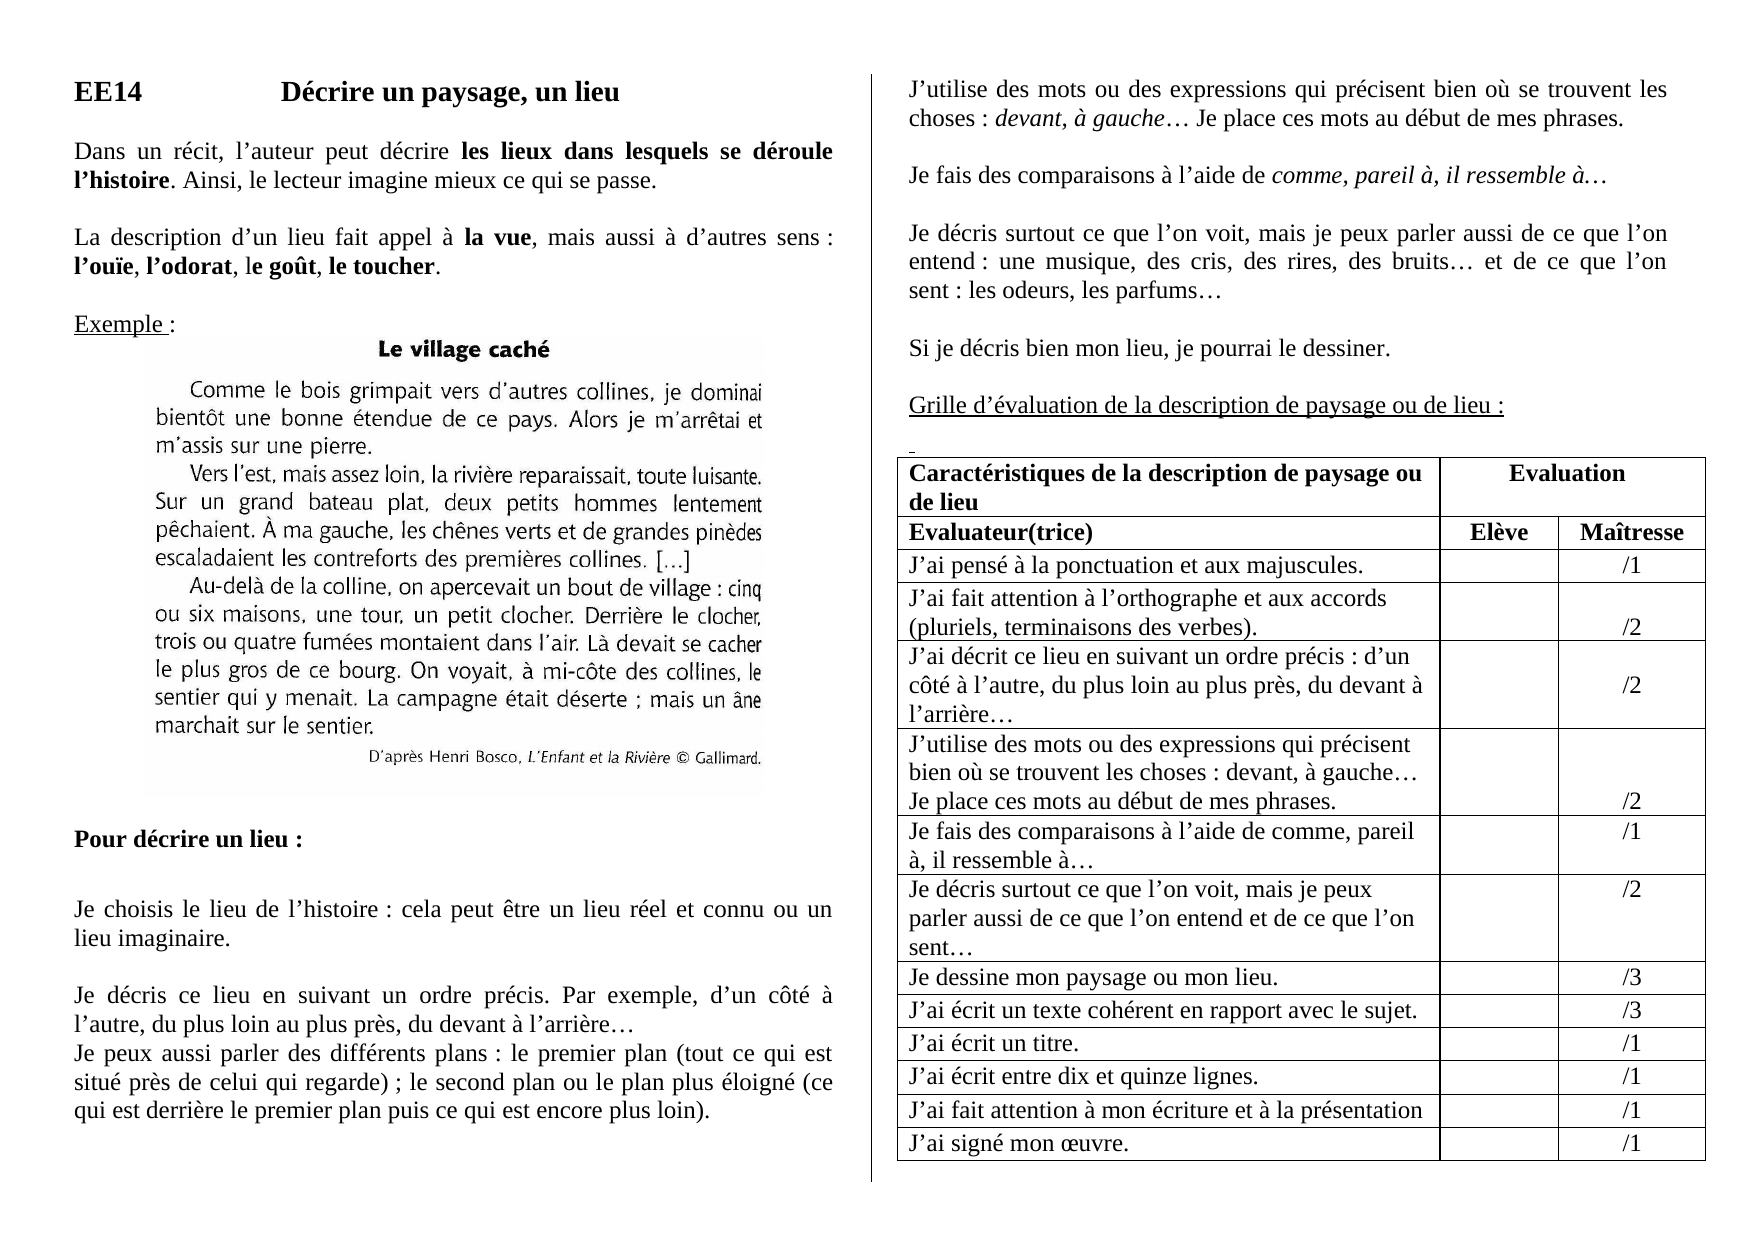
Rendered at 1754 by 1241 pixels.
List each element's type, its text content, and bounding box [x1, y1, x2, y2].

table_cell [1441, 1061, 1558, 1094]
text Je décris ce lieu en suivant un ordre précis. Par exemple, d’un côté à l’autre, du plus loin au plus près, du devant à l’arrière… [74, 980, 833, 1038]
table_cell J’ai pensé à la ponctuation et aux majuscules. [898, 550, 1439, 582]
table_cell [1441, 1128, 1558, 1160]
table_cell /2 [1559, 641, 1705, 728]
table_cell J’ai écrit entre dix et quinze lignes. [898, 1061, 1439, 1094]
table_cell Evaluateur(trice) [898, 517, 1439, 549]
table_cell /1 [1559, 550, 1705, 582]
table_cell [1441, 995, 1558, 1027]
text Exemple : [74, 309, 833, 337]
table_cell /2 [1559, 583, 1705, 640]
table_header Caractéristiques de la description de paysage ou de lieu [898, 458, 1439, 516]
text Je peux aussi parler des différents plans : le premier plan (tout ce qui est situé près de celui qui regarde) ; le second plan ou le plan plus éloigné (ce qui est derrière le premier plan puis ce qui est encore plus loin). [74, 1038, 833, 1124]
picture [143, 337, 764, 796]
table_cell /3 [1559, 962, 1705, 994]
table_cell J’ai écrit un texte cohérent en rapport avec le sujet. [898, 995, 1439, 1027]
table_cell J’ai signé mon œuvre. [898, 1128, 1439, 1160]
table_cell /3 [1559, 995, 1705, 1027]
table_cell /2 [1559, 729, 1705, 815]
table_cell J’ai décrit ce lieu en suivant un ordre précis : d’un côté à l’autre, du plus loin au plus près, du devant à l’arrière… [898, 641, 1439, 728]
text Si je décris bien mon lieu, je pourrai le dessiner. [908, 333, 1668, 361]
table_header Evaluation [1441, 458, 1705, 516]
table_cell [1441, 583, 1558, 640]
table_cell [1441, 729, 1558, 815]
text EE14 Décrire un paysage, un lieu [74, 74, 833, 107]
table_cell /1 [1559, 1095, 1705, 1127]
text Je choisis le lieu de l’histoire : cela peut être un lieu réel et connu ou un lieu imaginaire. [74, 894, 833, 952]
table_cell [1441, 875, 1558, 961]
table_cell Je décris surtout ce que l’on voit, mais je peux parler aussi de ce que l’on entend et de ce que l’on sent… [898, 875, 1439, 961]
table_cell /2 [1559, 875, 1705, 961]
table_cell [1441, 816, 1558, 873]
table_cell [1441, 641, 1558, 728]
table_cell J’ai écrit un titre. [898, 1028, 1439, 1060]
table_cell J’ai fait attention à mon écriture et à la présentation [898, 1095, 1439, 1127]
text Pour décrire un lieu : [74, 824, 833, 853]
table_cell [1441, 550, 1558, 582]
text La description d’un lieu fait appel à la vue, mais aussi à d’autres sens : l’ouïe, l’odorat, le goût, le toucher. [74, 222, 833, 280]
text Dans un récit, l’auteur peut décrire les lieux dans lesquels se déroule l’histoire. Ainsi, le lecteur imagine mieux ce qui se passe. [74, 136, 833, 194]
table_cell [1441, 1028, 1558, 1060]
table_cell J’utilise des mots ou des expressions qui précisent bien où se trouvent les choses : devant, à gauche… Je place ces mots au début de mes phrases. [898, 729, 1439, 815]
text J’utilise des mots ou des expressions qui précisent bien où se trouvent les choses : devant, à gauche… Je place ces mots au début de mes phrases. [908, 74, 1668, 131]
table_cell Je dessine mon paysage ou mon lieu. [898, 962, 1439, 994]
table_cell [1441, 962, 1558, 994]
text Je fais des comparaisons à l’aide de comme, pareil à, il ressemble à… [908, 160, 1668, 189]
table_cell /1 [1559, 1061, 1705, 1094]
table_cell Je fais des comparaisons à l’aide de comme, pareil à, il ressemble à… [898, 816, 1439, 873]
table_cell /1 [1559, 816, 1705, 873]
subtitle Grille d’évaluation de la description de paysage ou de lieu : [908, 390, 1668, 419]
table_cell /1 [1559, 1128, 1705, 1160]
table_cell J’ai fait attention à l’orthographe et aux accords (pluriels, terminaisons des verbes). [898, 583, 1439, 640]
table_cell Maîtresse [1559, 517, 1705, 549]
table_cell [1441, 1095, 1558, 1127]
table_cell /1 [1559, 1028, 1705, 1060]
table_cell Elève [1441, 517, 1558, 549]
text Je décris surtout ce que l’on voit, mais je peux parler aussi de ce que l’on entend : une musique, des cris, des rires, des bruits… et de ce que l’on sent : les odeurs, les parfums… [908, 218, 1668, 304]
